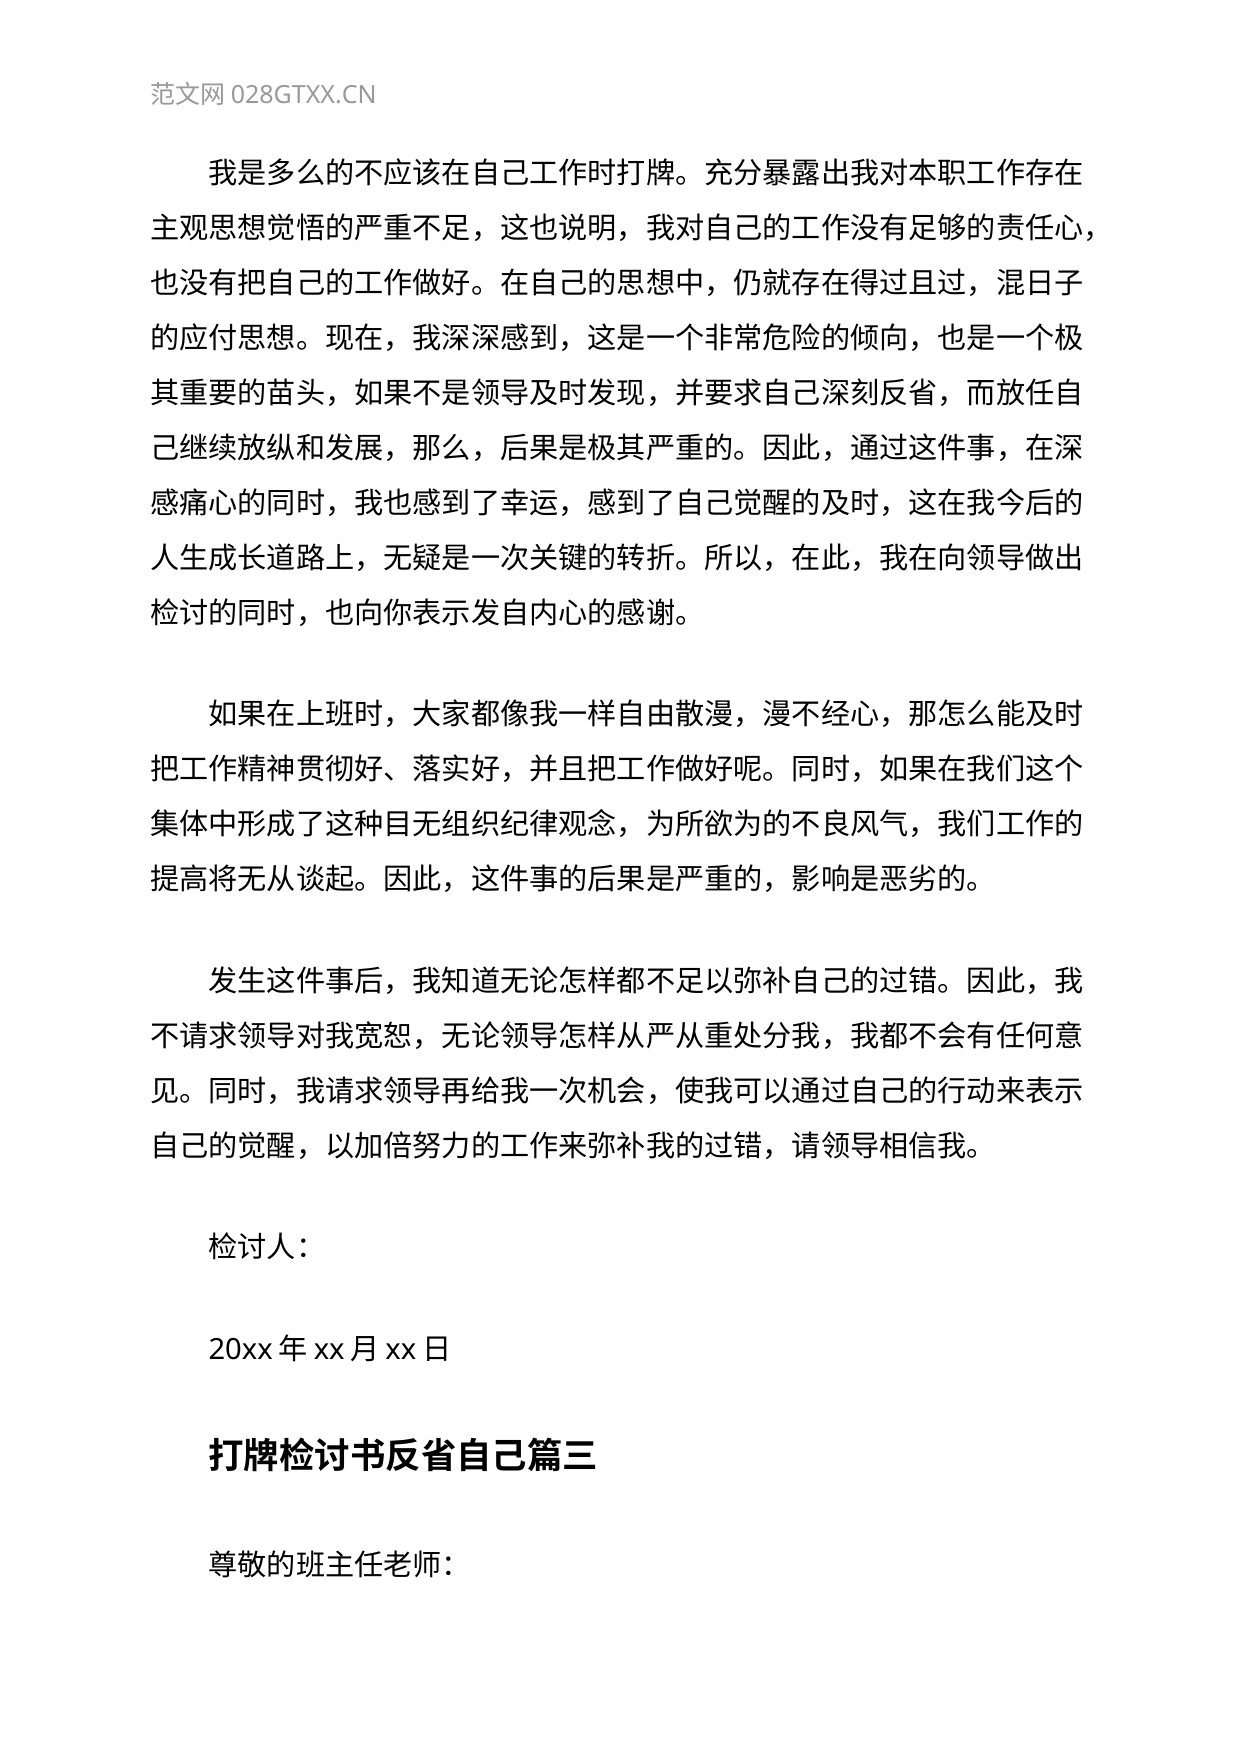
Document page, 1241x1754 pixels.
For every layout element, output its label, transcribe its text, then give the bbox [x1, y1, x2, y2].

text 打牌检讨书反省自己篇三 [150, 1428, 1090, 1479]
text 如果在上班时，大家都像我一样自由散漫，漫不经心，那怎么能及时把工作精神贯彻好、落实好，并且把工作做好呢。同时，如果在我们这个集体中形成了这种目无组织纪律观念，为所欲为的不良风气，我们工作的提高将无从谈起。因此，这件事的后果是严重的，影响是恶劣的。 [150, 691, 1090, 898]
text 20xx年xx月xx日 [150, 1326, 1090, 1368]
text 发生这件事后，我知道无论怎样都不足以弥补自己的过错。因此，我不请求领导对我宽恕，无论领导怎样从严从重处分我，我都不会有任何意见。同时，我请求领导再给我一次机会，使我可以通过自己的行动来表示自己的觉醒，以加倍努力的工作来弥补我的过错，请领导相信我。 [150, 957, 1090, 1164]
text 尊敬的班主任老师： [150, 1541, 1090, 1583]
text 检讨人： [150, 1224, 1090, 1266]
text 我是多么的不应该在自己工作时打牌。充分暴露出我对本职工作存在主观思想觉悟的严重不足，这也说明，我对自己的工作没有足够的责任心，也没有把自己的工作做好。在自己的思想中，仍就存在得过且过，混日子的应付思想。现在，我深深感到，这是一个非常危险的倾向，也是一个极其重要的苗头，如果不是领导及时发现，并要求自己深刻反省，而放任自己继续放纵和发展，那么，后果是极其严重的。因此，通过这件事，在深感痛心的同时，我也感到了幸运，感到了自己觉醒的及时，这在我今后的人生成长道路上，无疑是一次关键的转折。所以，在此，我在向领导做出检讨的同时，也向你表示发自内心的感谢。 [150, 150, 1090, 631]
